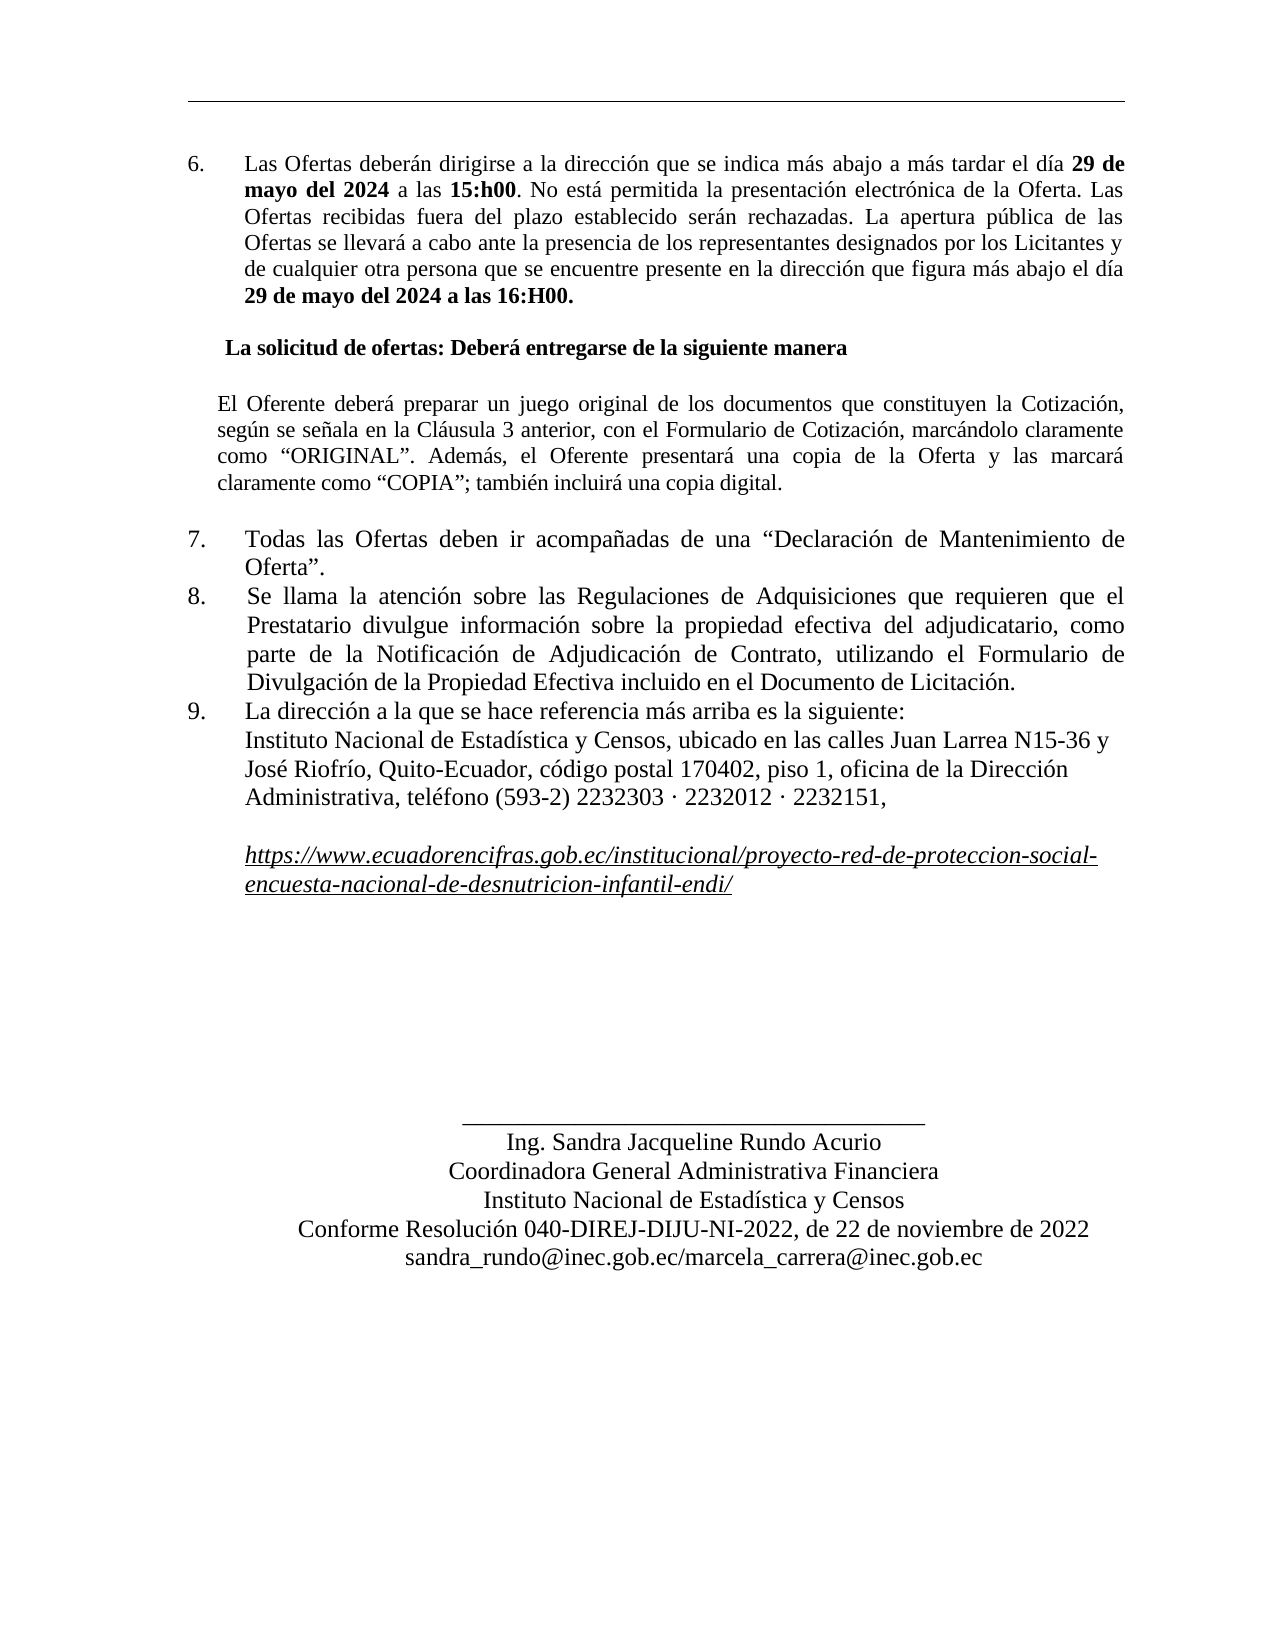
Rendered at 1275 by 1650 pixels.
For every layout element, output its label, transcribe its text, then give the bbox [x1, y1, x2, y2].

text https://www.ecuadorencifras.gob.ec/institucional/proyecto-red-de-proteccion-social-encuesta-nacional-de-desnutricion-infantil-endi/ [244, 840, 1125, 897]
text Conforme Resolución 040-DIREJ-DIJU-NI-2022, de 22 de noviembre de 2022 [262, 1214, 1125, 1242]
text sandra_rundo@inec.gob.ec/marcela_carrera@inec.gob.ec [187, 1242, 1125, 1271]
text Ing. Sandra Jacqueline Rundo Acurio [262, 1127, 1125, 1156]
text 8. Se llama la atención sobre las Regulaciones de Adquisiciones que requieren que el Prestatario divulgue información sobre la propiedad efectiva del adjudicatario, como parte de la Notificación de Adjudicación de Contrato, utilizando el Formulario de Divulgación de la Propiedad Efectiva incluido en el Documento de Licitación. [187, 581, 1125, 696]
text Coordinadora General Administrativa Financiera [262, 1156, 1125, 1185]
text El Oferente deberá preparar un juego original de los documentos que constituyen la Cotización, según se señala en la Cláusula 3 anterior, con el Formulario de Cotización, marcándolo claramente como “ORIGINAL”. Además, el Oferente presentará una copia de la Oferta y las marcará claramente como “COPIA”; también incluirá una copia digital. [187, 389, 1125, 495]
list Las Ofertas deberán dirigirse a la dirección que se indica más abajo a más tardar el día 29 de mayo del 2024 a las 15:h00. No está permitida la presentación electrónica de la Oferta. Las Ofertas recibidas fuera del plazo establecido serán rechazadas. La apertura pública de las Ofertas se llevará a cabo ante la presencia de los representantes designados por los Licitantes y de cualquier otra persona que se encuentre presente en la dirección que figura más abajo el día 29 de mayo del 2024 a las 16:H00. [187, 150, 1125, 308]
text Instituto Nacional de Estadística y Censos [262, 1185, 1125, 1214]
text 9. La dirección a la que se hace referencia más arriba es la siguiente: [187, 696, 1125, 725]
text La solicitud de ofertas: Deberá entregarse de la siguiente manera [187, 334, 1125, 361]
text _____________________________________ [262, 1099, 1125, 1127]
text 7. Todas las Ofertas deben ir acompañadas de una “Declaración de Mantenimiento de Oferta”. [187, 524, 1125, 581]
text Instituto Nacional de Estadística y Censos, ubicado en las calles Juan Larrea N15-36 y José Riofrío, Quito-Ecuador, código postal 170402, piso 1, oficina de la Dirección Administrativa, teléfono (593-2) 2232303 · 2232012 · 2232151, [244, 725, 1125, 811]
